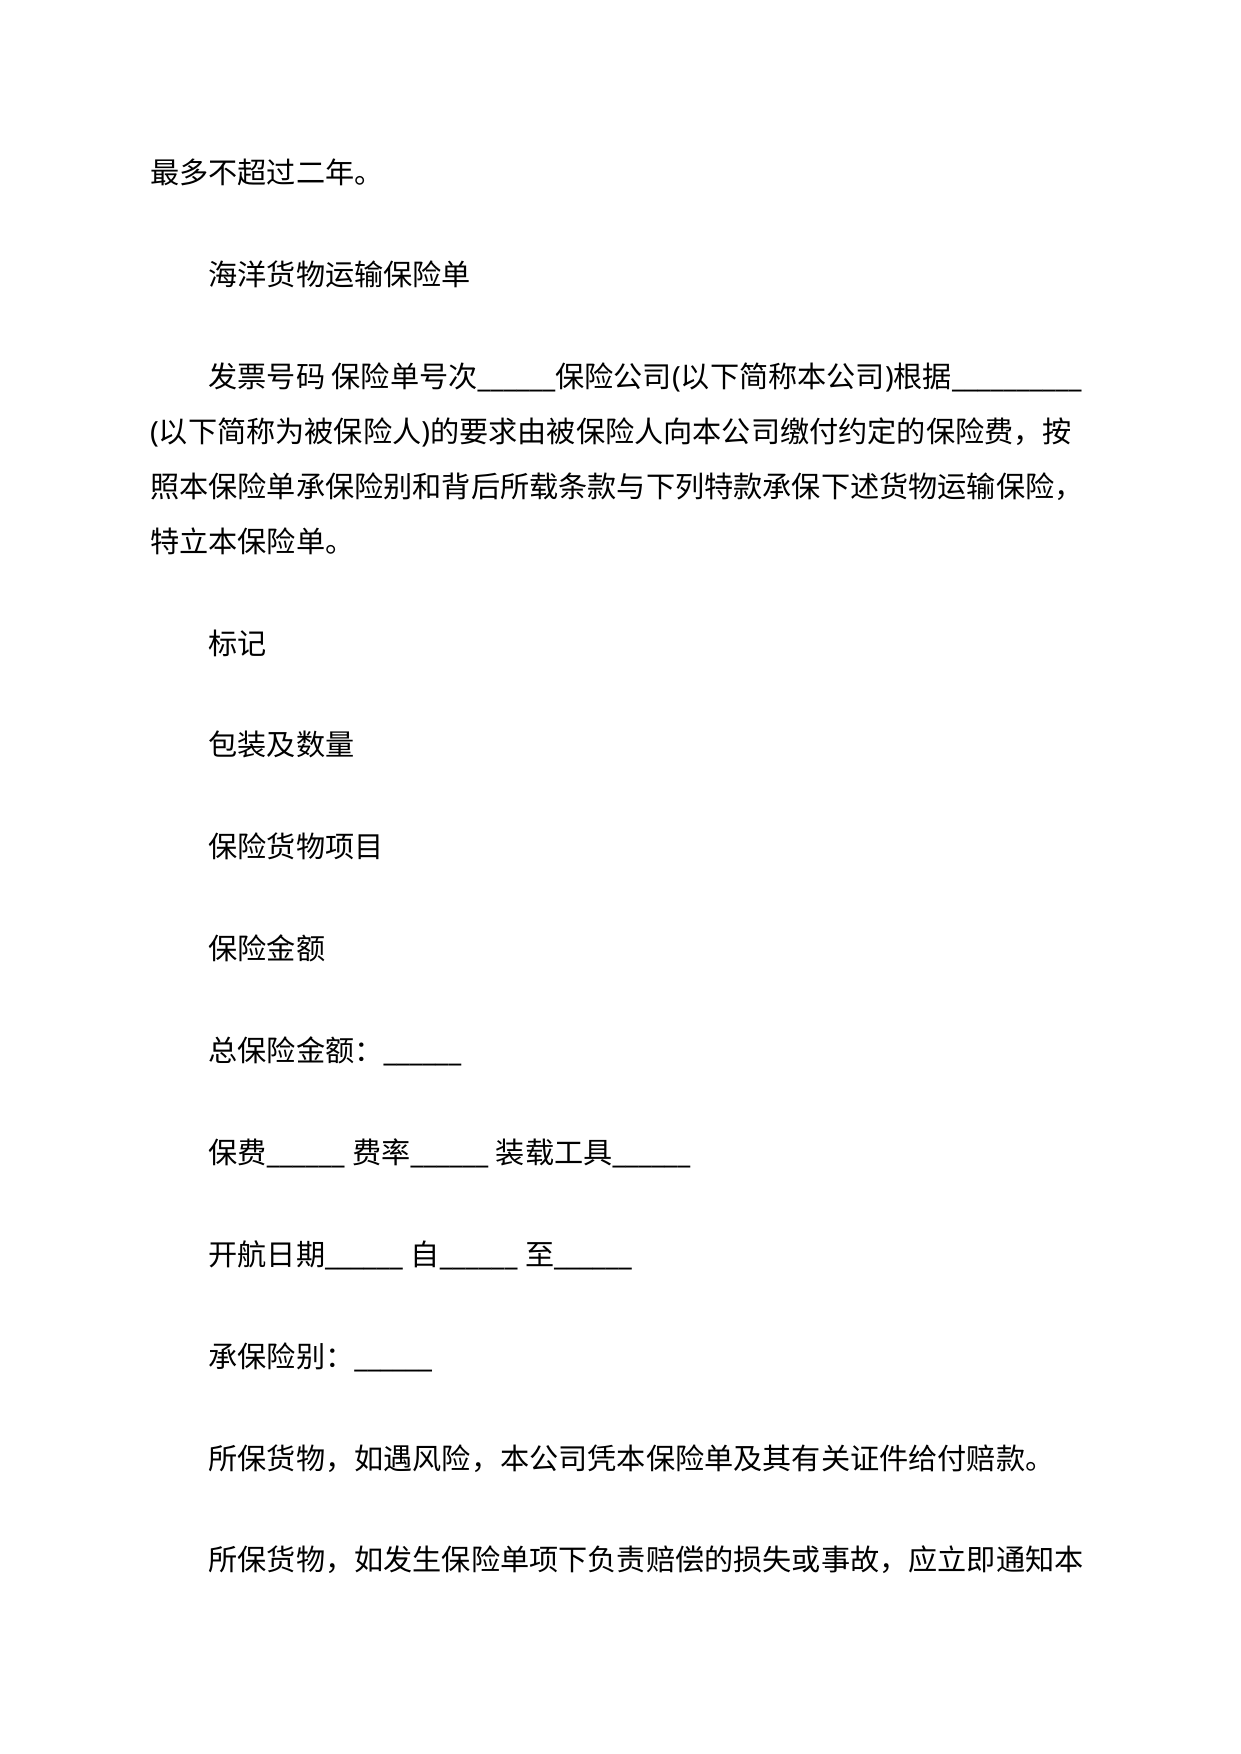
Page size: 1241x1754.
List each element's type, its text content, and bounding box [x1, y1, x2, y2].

text 总保险金额：______ [150, 1027, 1090, 1070]
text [150, 150, 1090, 192]
text 标记 [150, 620, 1090, 662]
text 包装及数量 [150, 722, 1090, 764]
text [150, 1537, 1090, 1579]
text 开航日期______ 自______ 至______ [150, 1231, 1090, 1274]
text 发票号码 保险单号次______保险公司(以下简称本公司)根据__________(以下简称为被保险人)的要求由被保险人向本公司缴付约定的保险费，按照本保险单承保险别和背后所载条款与下列特款承保下述货物运输保险，特立本保险单。 [150, 353, 1090, 561]
text 保险金额 [150, 926, 1090, 968]
text 所保货物，如遇风险，本公司凭本保险单及其有关证件给付赔款。 [150, 1435, 1090, 1477]
text 保费______ 费率______ 装载工具______ [150, 1129, 1090, 1172]
text 海洋货物运输保险单 [150, 252, 1090, 294]
text 保险货物项目 [150, 824, 1090, 866]
text 承保险别：______ [150, 1333, 1090, 1376]
